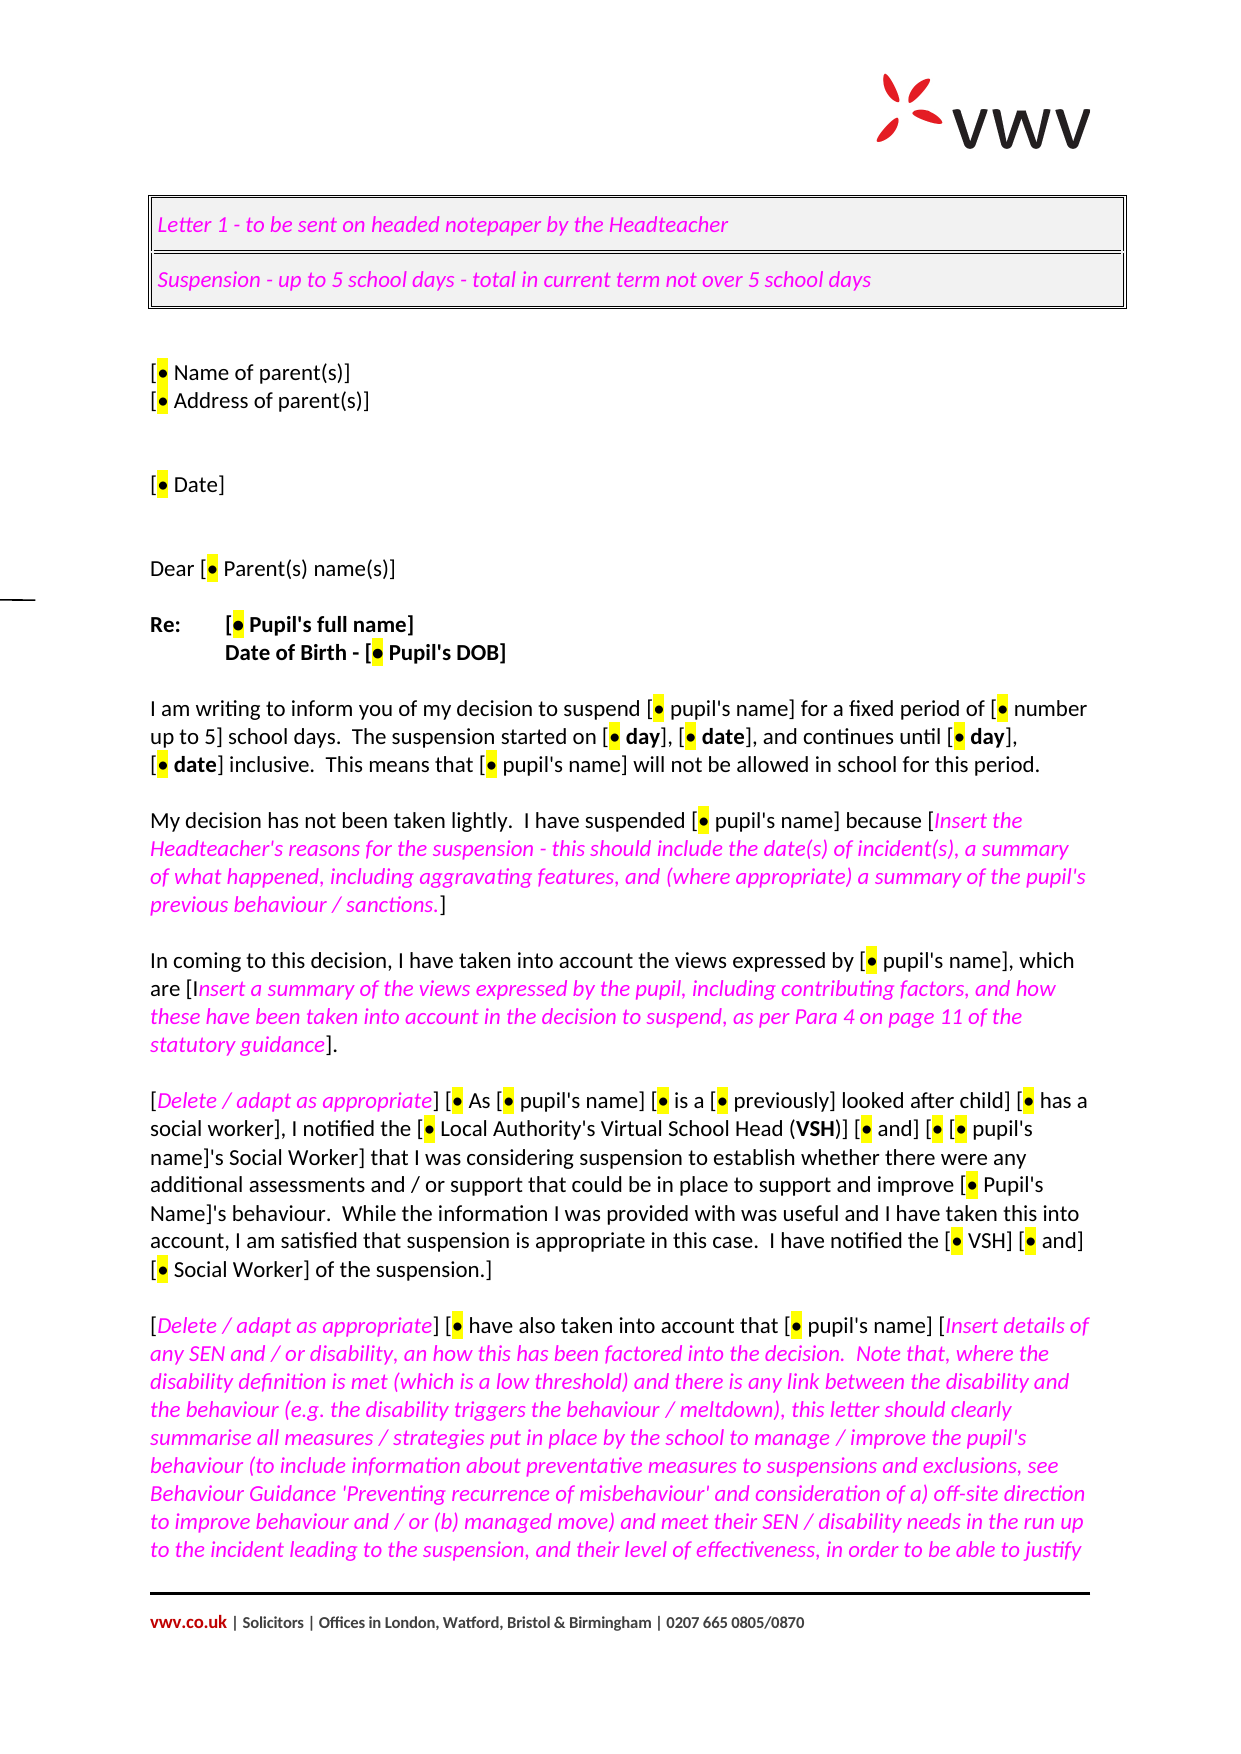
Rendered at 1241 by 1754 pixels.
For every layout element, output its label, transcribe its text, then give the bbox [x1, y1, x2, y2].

table_cell Suspension - up to 5 school days - total in current term not over 5 school days [150, 250, 1125, 306]
text [Delete / adapt as appropriate] [• As [• pupil's name] [• is a [• previously] looked after child] [• has a social worker], I notified the [• Local Authority's Virtual School Head (VSH)] [• and] [• [• pupil's name]'s Social Worker] that I was considering suspension to establish whether there were any additional assessments and / or support that could be in place to support and improve [• Pupil's Name]'s behaviour. While the information I was provided with was useful and I have taken this into account, I am satisfied that suspension is appropriate in this case. I have notified the [• VSH] [• and] [• Social Worker] of the suspension.] [150, 1087, 1090, 1283]
picture [876, 73, 1091, 149]
text [• Name of parent(s)] [168, 358, 1090, 386]
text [150, 1311, 1090, 1563]
text [• Date] [168, 470, 1090, 498]
text Dear [• Parent(s) name(s)] [150, 554, 207, 582]
text Dear [• Parent(s) name(s)] [218, 554, 1090, 582]
text Date of Birth - [• Pupil's DOB] [150, 638, 372, 666]
text [• Address of parent(s)] [168, 386, 1090, 414]
table_header Letter 1 - to be sent on headed notepaper by the Headteacher [152, 198, 1123, 250]
text In coming to this decision, I have taken into account the views expressed by [• pupil's name], which are [Insert a summary of the views expressed by the pupil, including contributing factors, and how these have been taken into account in the decision to suspend, as per Para 4 on page 11 of the statutory guidance]. [150, 946, 1090, 1058]
text I am writing to inform you of my decision to suspend [• pupil's name] for a fixed period of [• number up to 5] school days. The suspension started on [• day], [• date], and continues until [• day], [• date] inclusive. This means that [• pupil's name] will not be allowed in school for this period. [150, 694, 1090, 778]
text My decision has not been taken lightly. I have suspended [• pupil's name] because [Insert the Headteacher's reasons for the suspension - this should include the date(s) of incident(s), a summary of what happened, including aggravating features, and (where appropriate) a summary of the pupil's previous behaviour / sanctions.] [150, 806, 1090, 918]
text Re: [• Pupil's full name] [244, 610, 1090, 638]
text Date of Birth - [• Pupil's DOB] [383, 638, 1090, 666]
text Re: [• Pupil's full name] [150, 610, 233, 638]
